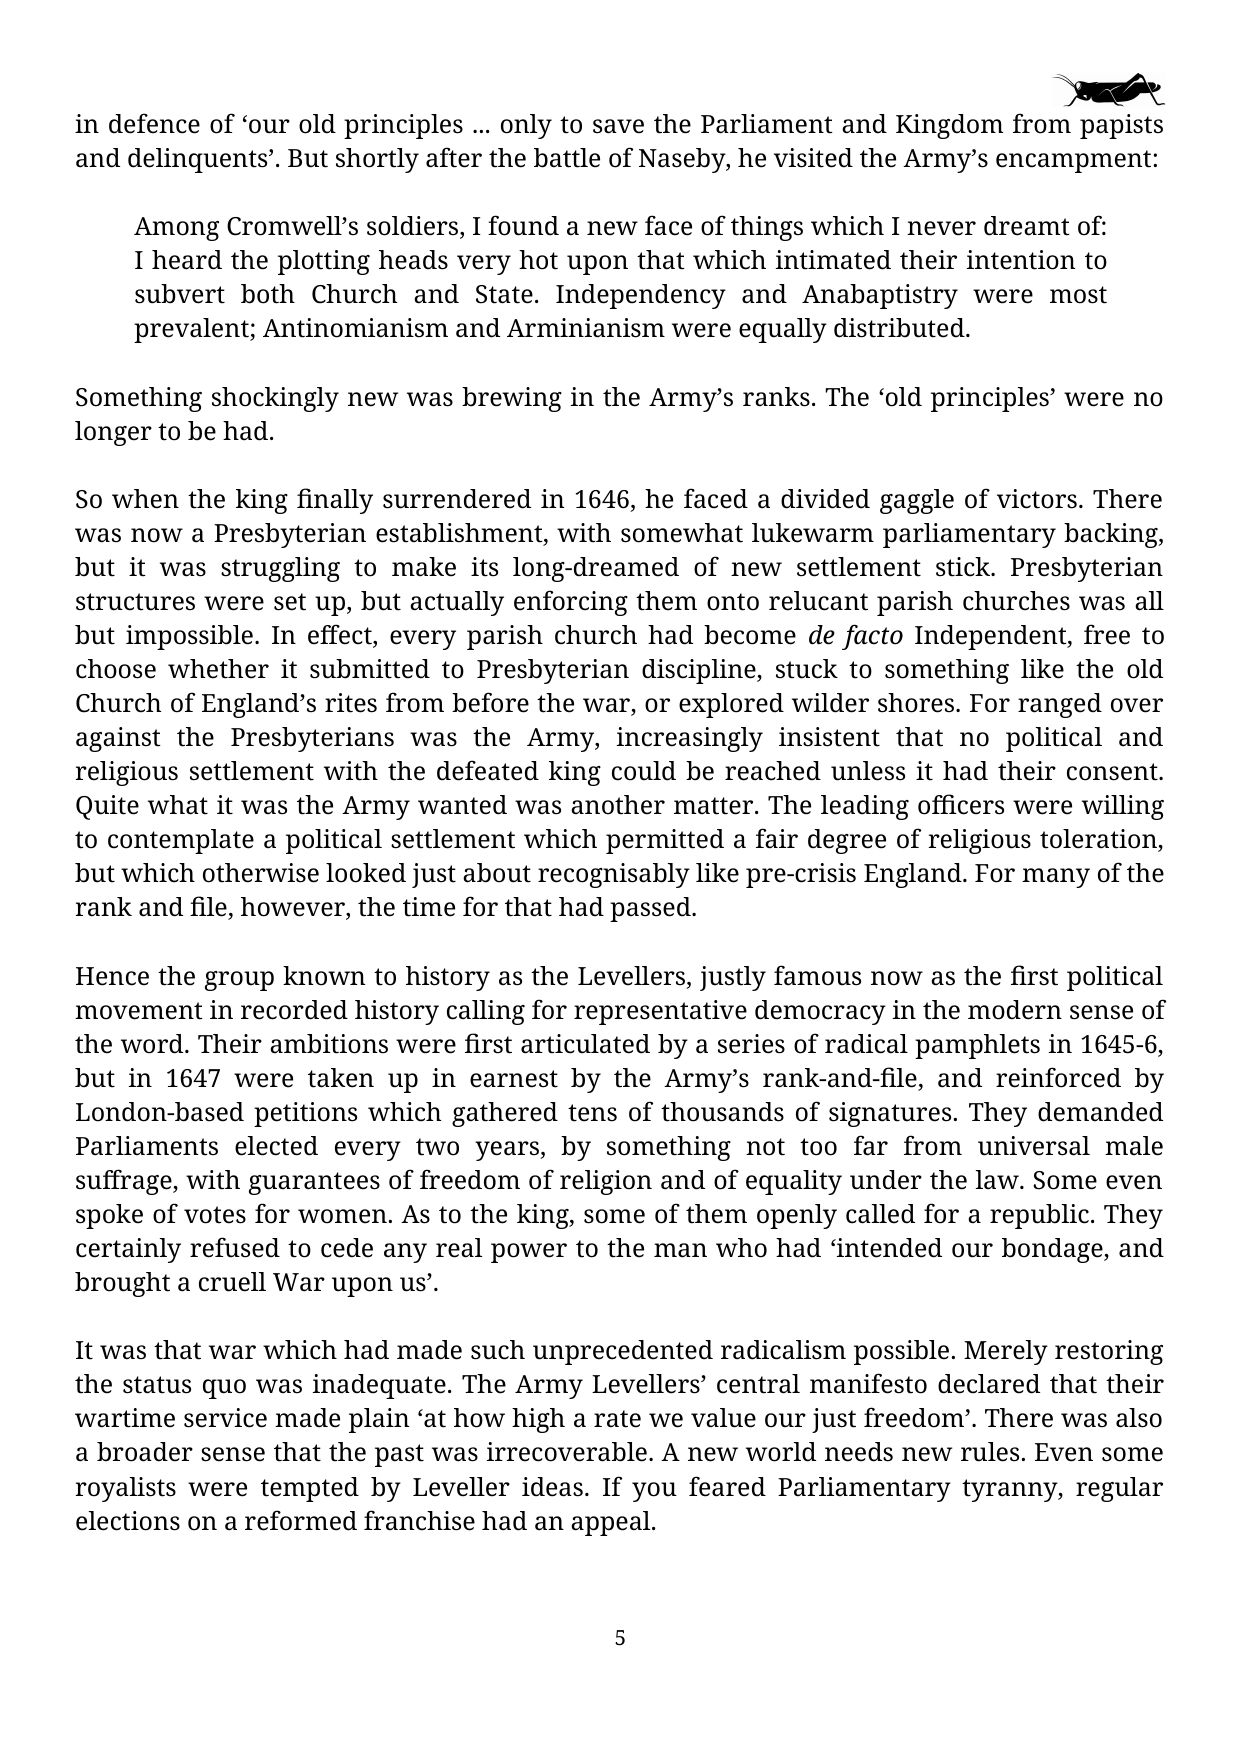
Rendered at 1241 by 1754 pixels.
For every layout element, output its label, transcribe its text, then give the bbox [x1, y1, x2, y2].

text Hence the group known to history as the Levellers, justly famous now as the first political movement in recorded history calling for representative democracy in the modern sense of the word. Their ambitions were first articulated by a series of radical pamphlets in 1645-6, but in 1647 were taken up in earnest by the Army’s rank-and-file, and reinforced by London-based petitions which gathered tens of thousands of signatures. They demanded Parliaments elected every two years, by something not too far from universal male suffrage, with guarantees of freedom of religion and of equality under the law. Some even spoke of votes for women. As to the king, some of them openly called for a republic. They certainly refused to cede any real power to the man who had ‘intended our bondage, and brought a cruell War upon us’. [75, 958, 1165, 1299]
text Something shockingly new was brewing in the Army’s ranks. The ‘old principles’ were no longer to be had. [75, 379, 1165, 447]
text So when the king finally surrendered in 1646, he faced a divided gaggle of victors. There was now a Presbyterian establishment, with somewhat lukewarm parliamentary backing, but it was struggling to make its long-dreamed of new settlement stick. Presbyterian structures were set up, but actually enforcing them onto relucant parish churches was all but impossible. In effect, every parish church had become de facto Independent, free to choose whether it submitted to Presbyterian discipline, stuck to something like the old Church of England’s rites from before the war, or explored wilder shores. For ranged over against the Presbyterians was the Army, increasingly insistent that no political and religious settlement with the defeated king could be reached unless it had their consent. Quite what it was the Army wanted was another matter. The leading officers were willing to contemplate a political settlement which permitted a fair degree of religious toleration, but which otherwise looked just about recognisably like pre-crisis England. For many of the rank and file, however, the time for that had passed. [75, 481, 1165, 924]
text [75, 107, 1165, 175]
text Among Cromwell’s soldiers, I found a new face of things which I never dreamt of: I heard the plotting heads very hot upon that which intimated their intention to subvert both Church and State. Independency and Anabaptistry were most prevalent; Antinomianism and Arminianism were equally distributed. [134, 209, 1109, 345]
text It was that war which had made such unprecedented radicalism possible. Merely restoring the status quo was inadequate. The Army Levellers’ central manifesto declared that their wartime service made plain ‘at how high a rate we value our just freedom’. There was also a broader sense that the past was irrecoverable. A new world needs new rules. Even some royalists were tempted by Leveller ideas. If you feared Parliamentary tyranny, regular elections on a reformed franchise had an appeal. [75, 1333, 1165, 1537]
picture [1051, 73, 1166, 107]
